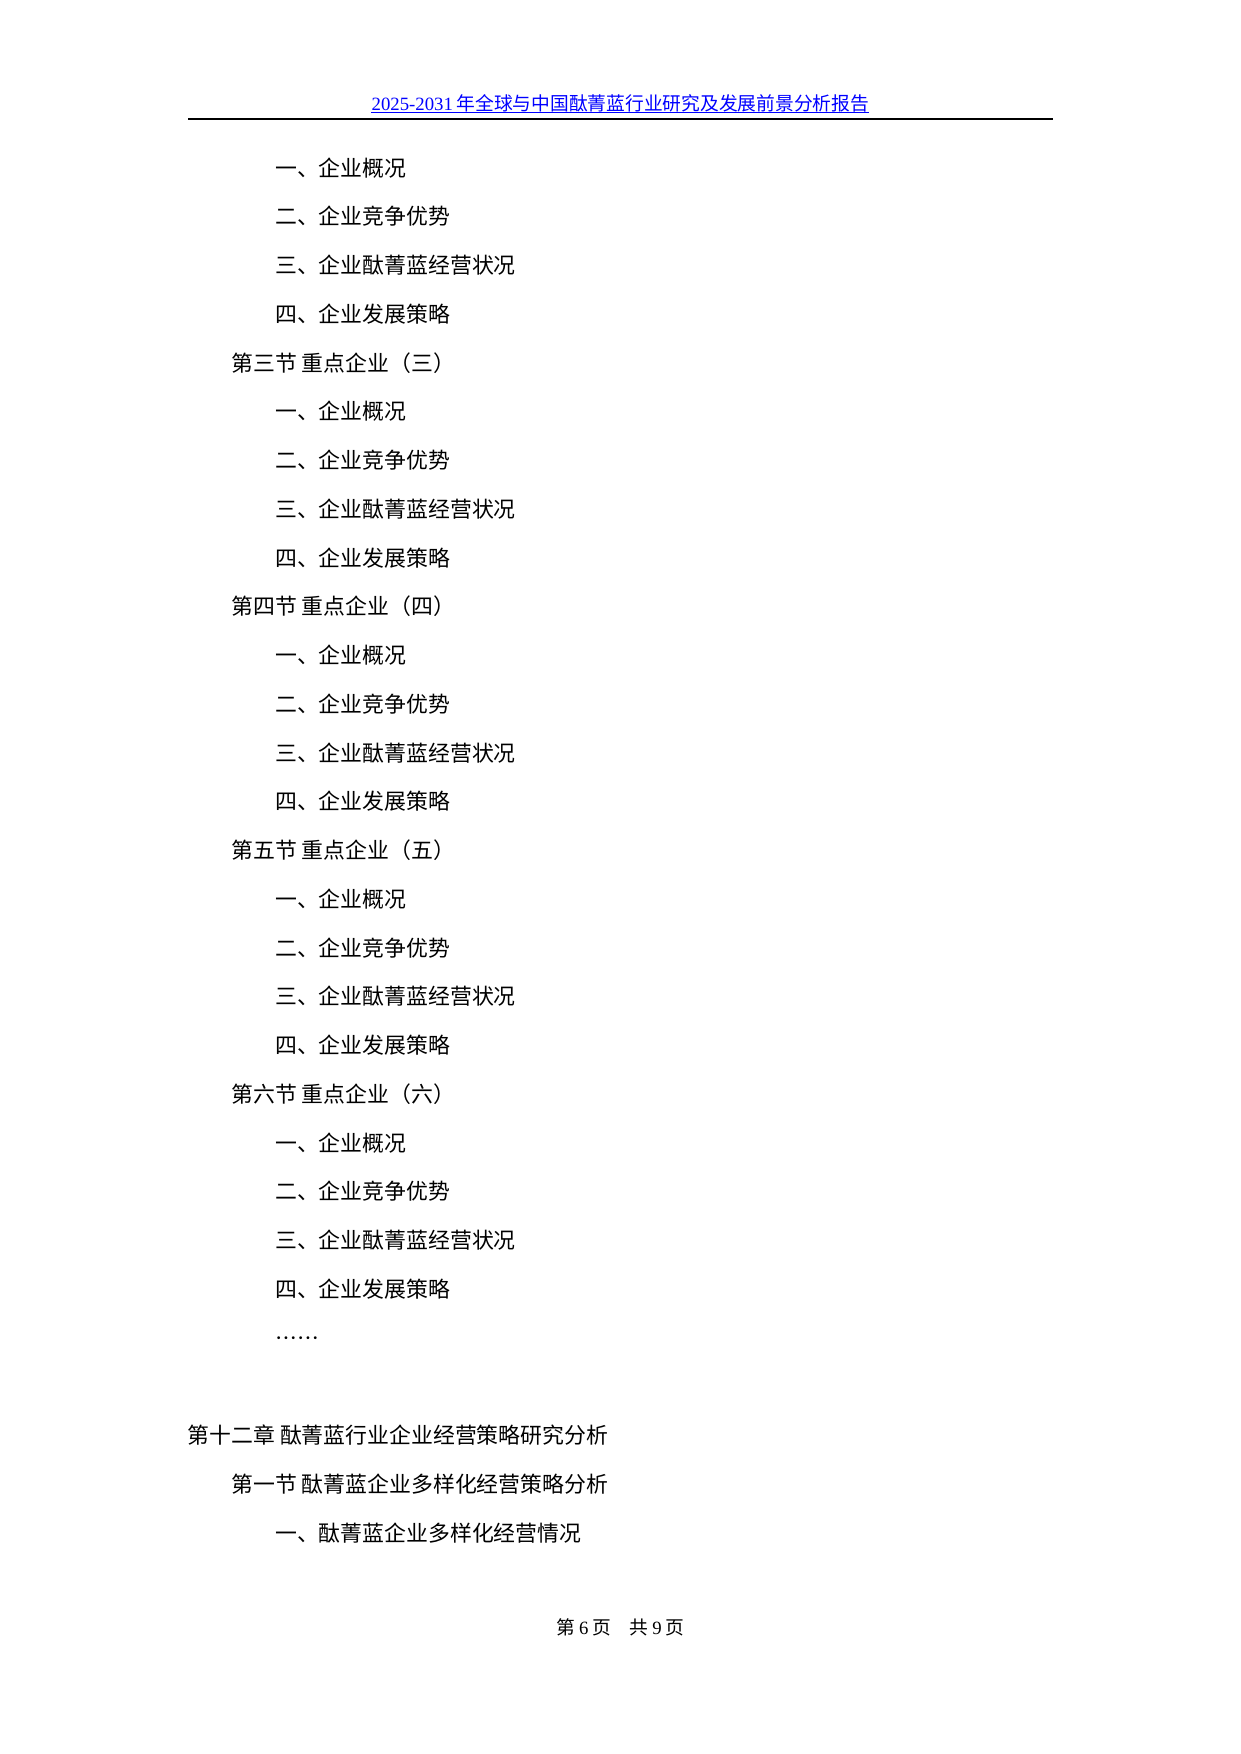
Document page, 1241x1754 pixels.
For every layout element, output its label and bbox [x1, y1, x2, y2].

text [187, 150, 1053, 1548]
